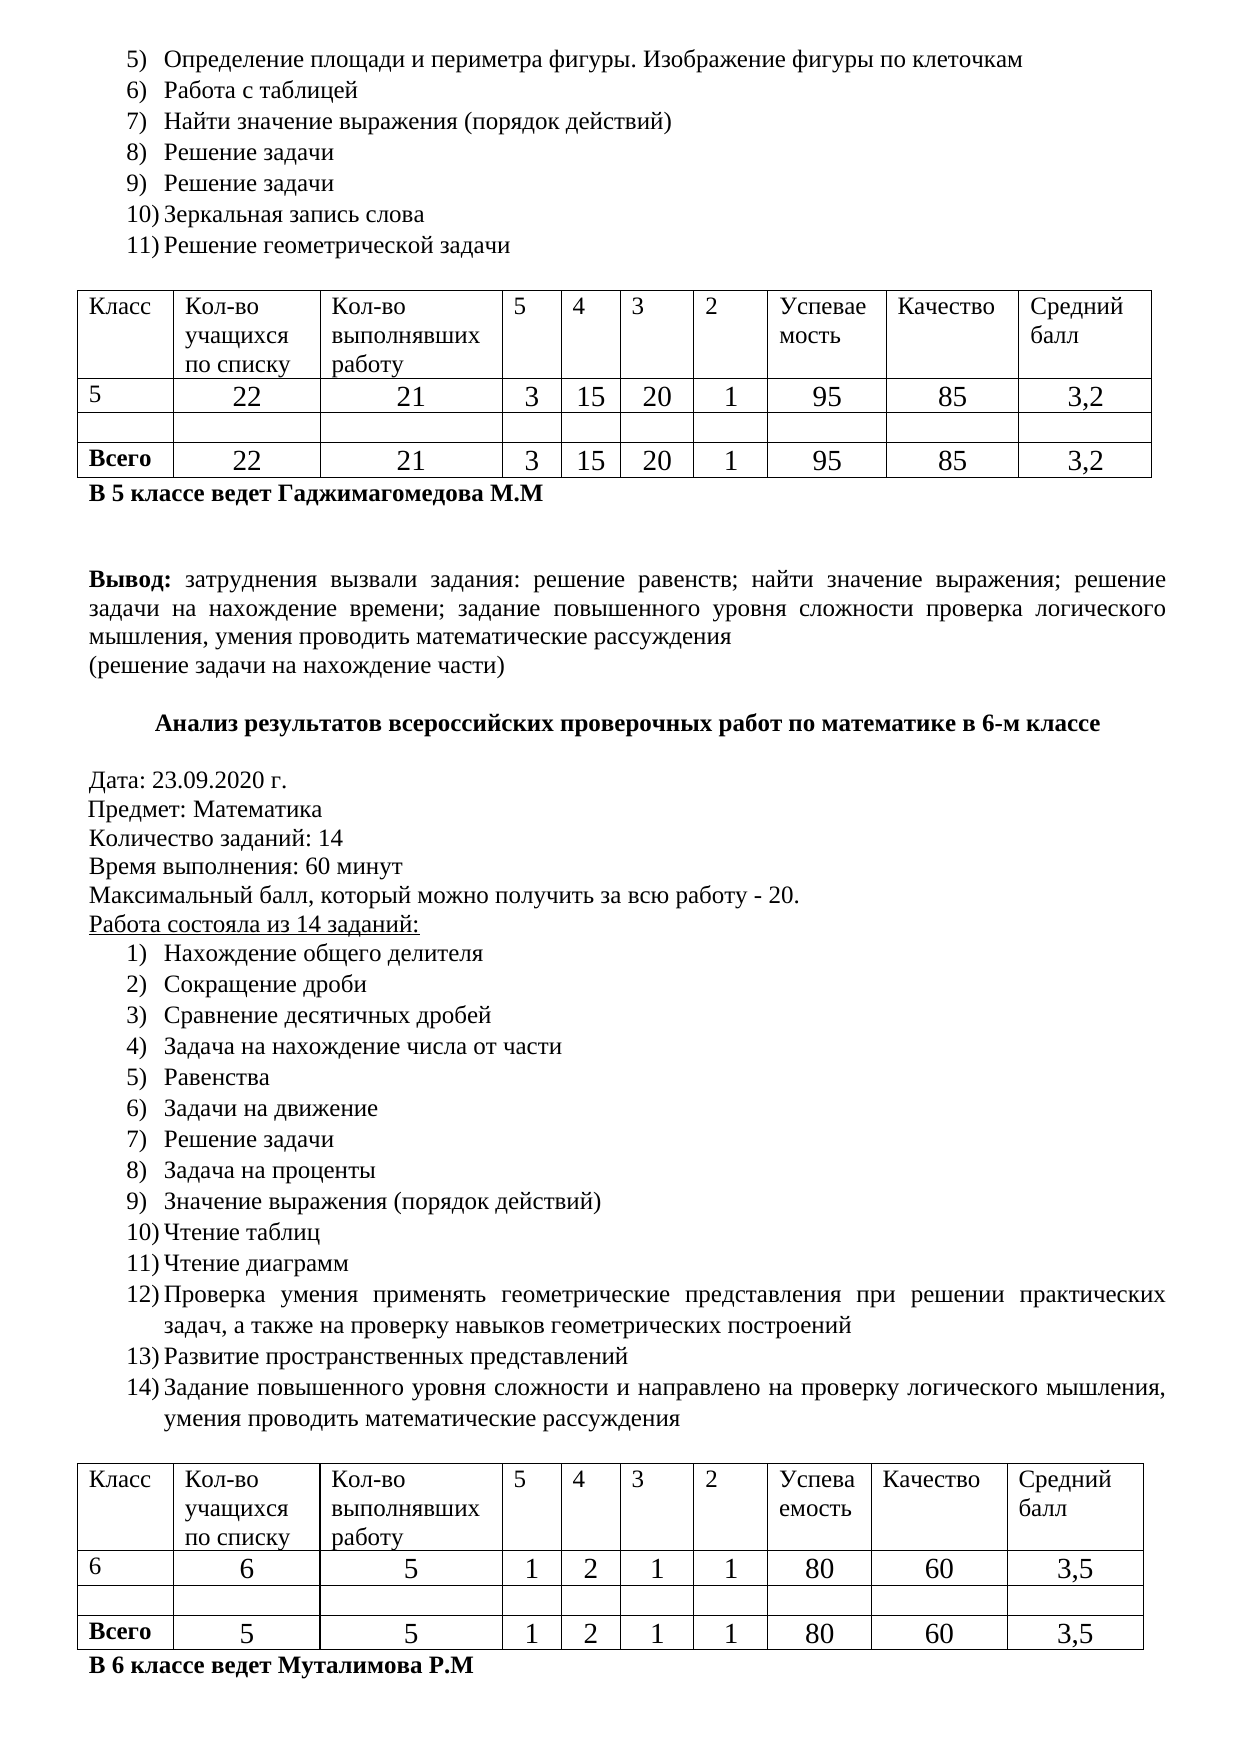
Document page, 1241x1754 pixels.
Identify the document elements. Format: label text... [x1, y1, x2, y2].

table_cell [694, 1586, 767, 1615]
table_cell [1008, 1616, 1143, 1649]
text Максимальный балл, который можно получить за всю работу - 20. [89, 880, 1167, 909]
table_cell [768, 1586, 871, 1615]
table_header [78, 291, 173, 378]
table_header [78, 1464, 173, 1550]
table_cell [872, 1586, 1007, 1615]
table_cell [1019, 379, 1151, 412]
text Дата: 23.09.2020 г. [89, 765, 1167, 794]
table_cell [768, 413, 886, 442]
list Работа с таблицей [126, 75, 1167, 104]
list Проверка умения применять геометрические представления при решении практических задач, а также на проверку навыков геометрических построений [126, 1279, 1167, 1339]
list Решение задачи [126, 168, 1167, 197]
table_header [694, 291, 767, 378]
text Работа состояла из 14 заданий: [89, 909, 1167, 938]
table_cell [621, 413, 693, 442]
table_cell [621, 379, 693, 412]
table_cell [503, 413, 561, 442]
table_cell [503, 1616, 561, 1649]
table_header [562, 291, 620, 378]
list Задача на проценты [126, 1155, 1167, 1184]
list Равенства [126, 1062, 1167, 1091]
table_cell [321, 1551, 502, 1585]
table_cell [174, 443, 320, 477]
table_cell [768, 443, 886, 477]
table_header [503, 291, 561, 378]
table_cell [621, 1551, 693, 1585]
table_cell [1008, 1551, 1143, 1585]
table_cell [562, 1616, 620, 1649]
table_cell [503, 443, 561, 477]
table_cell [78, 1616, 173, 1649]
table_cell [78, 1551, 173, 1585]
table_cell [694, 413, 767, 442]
text (решение задачи на нахождение части) [89, 650, 1167, 679]
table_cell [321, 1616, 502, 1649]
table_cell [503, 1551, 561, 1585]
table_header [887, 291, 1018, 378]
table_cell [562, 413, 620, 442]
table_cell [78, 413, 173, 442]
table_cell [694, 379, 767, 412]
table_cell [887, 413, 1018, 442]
list Нахождение общего делителя [126, 938, 1167, 966]
list Сокращение дроби [126, 969, 1167, 997]
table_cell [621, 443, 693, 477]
text В 6 классе ведет Муталимова Р.М [89, 1650, 1167, 1679]
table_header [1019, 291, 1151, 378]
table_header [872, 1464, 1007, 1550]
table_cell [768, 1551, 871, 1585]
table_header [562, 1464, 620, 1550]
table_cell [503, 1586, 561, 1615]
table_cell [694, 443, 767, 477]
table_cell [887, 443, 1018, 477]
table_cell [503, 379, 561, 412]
list Чтение диаграмм [126, 1248, 1167, 1277]
text В 5 классе ведет Гаджимагомедова М.М [89, 478, 1167, 506]
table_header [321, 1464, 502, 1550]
list Найти значение выражения (порядок действий) [126, 106, 1167, 135]
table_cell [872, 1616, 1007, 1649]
text Время выполнения: 60 минут [89, 851, 1167, 880]
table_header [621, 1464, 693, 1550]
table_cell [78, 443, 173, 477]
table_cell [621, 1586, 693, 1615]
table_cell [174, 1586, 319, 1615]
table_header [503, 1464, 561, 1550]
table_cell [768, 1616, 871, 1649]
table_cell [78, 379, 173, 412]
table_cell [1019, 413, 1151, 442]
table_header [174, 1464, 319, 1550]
list Задача на нахождение числа от части [126, 1031, 1167, 1059]
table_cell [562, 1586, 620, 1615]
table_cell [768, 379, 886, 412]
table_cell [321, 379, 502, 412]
list Решение геометрической задачи [126, 231, 1167, 259]
text Анализ результатов всероссийских проверочных работ по математике в 6-м классе [89, 708, 1167, 736]
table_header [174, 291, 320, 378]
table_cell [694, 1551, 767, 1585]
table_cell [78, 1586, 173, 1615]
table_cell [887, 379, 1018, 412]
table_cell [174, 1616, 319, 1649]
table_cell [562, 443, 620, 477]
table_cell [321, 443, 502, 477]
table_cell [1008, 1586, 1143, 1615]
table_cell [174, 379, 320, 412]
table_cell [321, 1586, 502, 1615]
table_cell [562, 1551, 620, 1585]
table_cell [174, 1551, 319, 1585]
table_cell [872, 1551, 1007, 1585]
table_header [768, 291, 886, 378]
list Определение площади и периметра фигуры. Изображение фигуры по клеточкам [126, 44, 1167, 73]
list Решение задачи [126, 1124, 1167, 1153]
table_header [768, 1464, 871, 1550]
list Задание повышенного уровня сложности и направлено на проверку логического мышления, умения проводить математические рассуждения [126, 1372, 1167, 1432]
list Задачи на движение [126, 1093, 1167, 1122]
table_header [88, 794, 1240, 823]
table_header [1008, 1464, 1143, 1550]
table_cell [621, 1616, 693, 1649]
list Значение выражения (порядок действий) [126, 1186, 1167, 1215]
list Зеркальная запись слова [126, 199, 1167, 228]
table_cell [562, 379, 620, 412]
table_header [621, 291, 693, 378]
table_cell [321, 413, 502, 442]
list Решение задачи [126, 137, 1167, 166]
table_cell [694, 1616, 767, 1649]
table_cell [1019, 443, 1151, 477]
list Развитие пространственных представлений [126, 1341, 1167, 1370]
text Количество заданий: 14 [89, 823, 1167, 851]
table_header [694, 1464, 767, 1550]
text Вывод: затруднения вызвали задания: решение равенств; найти значение выражения; решение задачи на нахождение времени; задание повышенного уровня сложности проверка логического мышления, умения проводить математические рассуждения [89, 564, 1167, 650]
list Сравнение десятичных дробей [126, 1000, 1167, 1028]
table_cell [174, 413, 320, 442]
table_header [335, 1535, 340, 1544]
list Чтение таблиц [126, 1217, 1167, 1246]
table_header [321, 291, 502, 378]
